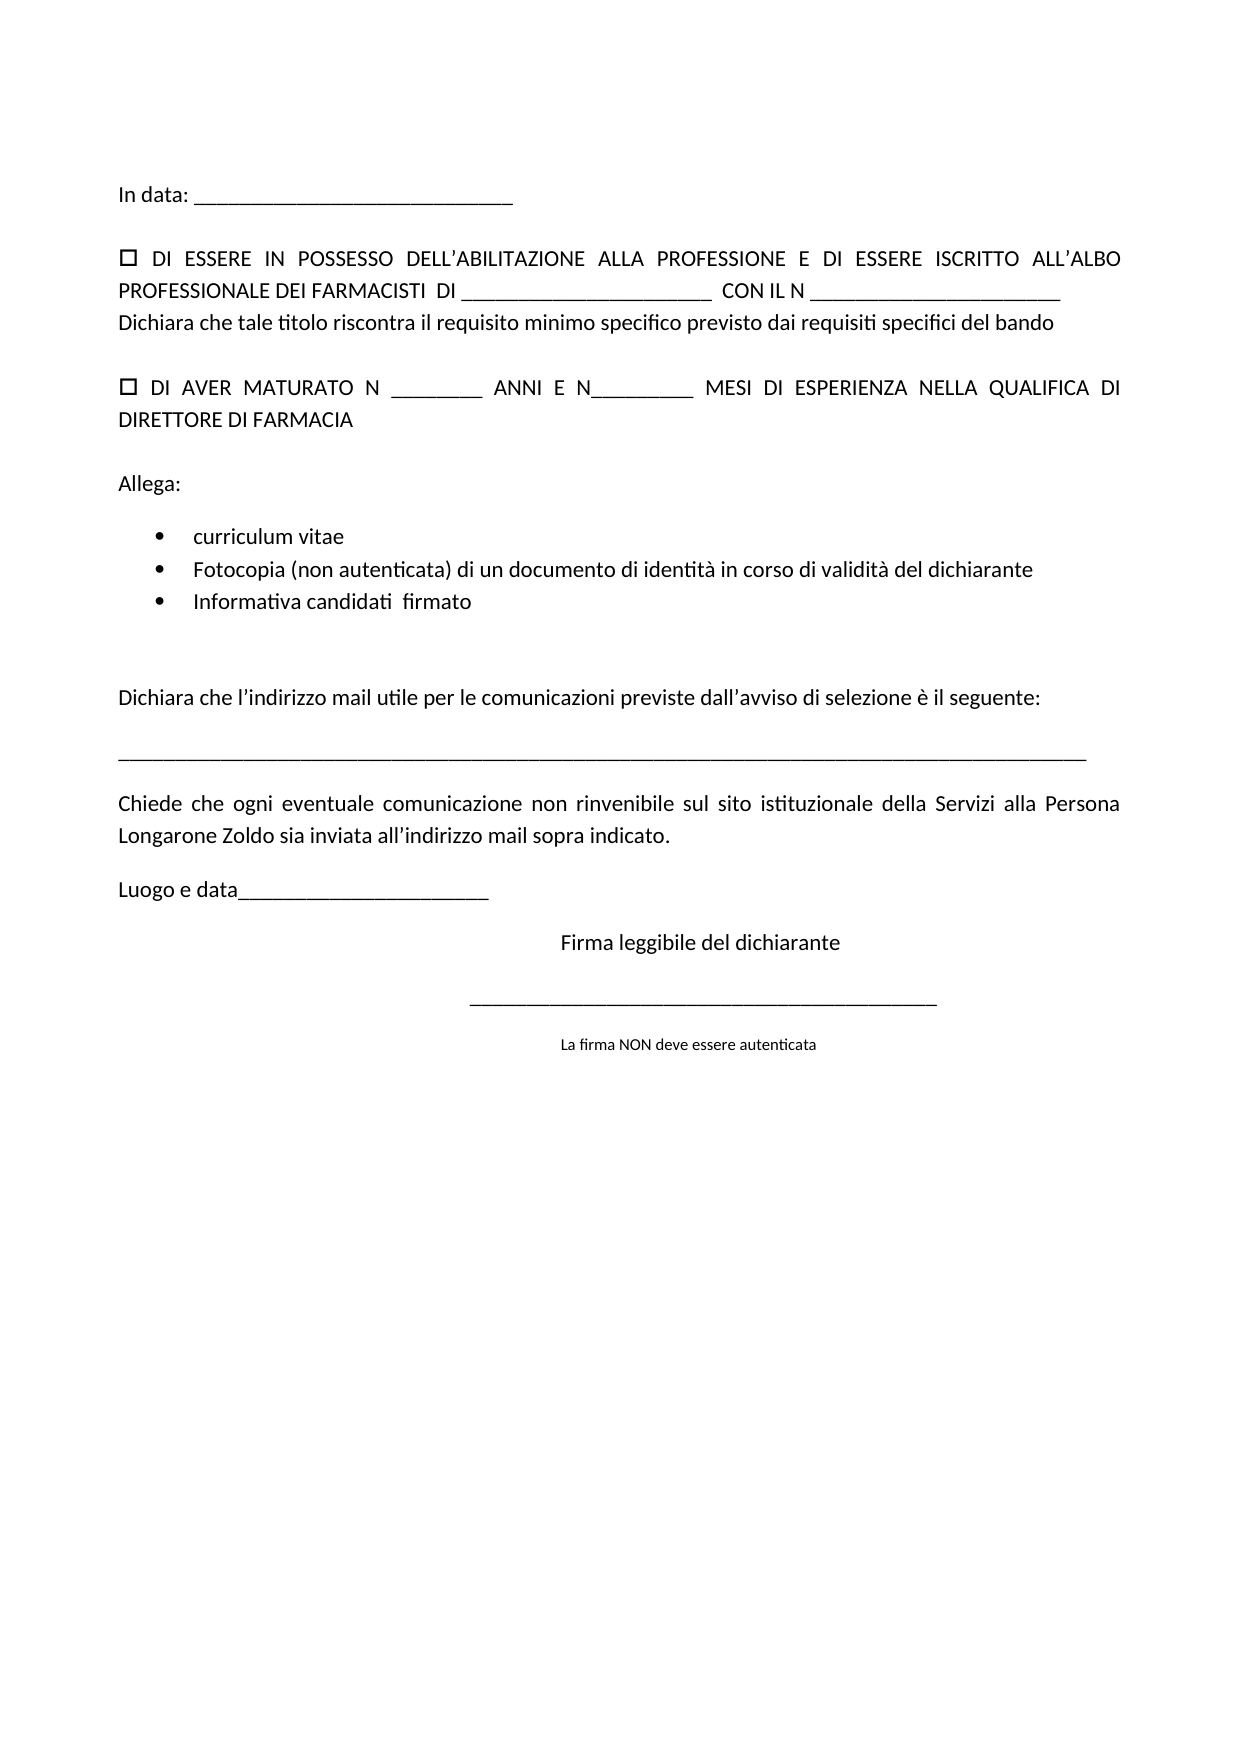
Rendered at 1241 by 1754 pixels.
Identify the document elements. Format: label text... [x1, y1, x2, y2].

list Fotocopia (non autenticata) di un documento di identità in corso di validità del dichiarante [156, 555, 1122, 583]
text Luogo e data______________________ [118, 875, 1122, 903]
text In data: ____________________________ [118, 180, 1122, 208]
text Dichiara che tale titolo riscontra il requisito minimo specifico previsto dai requisiti specifici del bando [118, 308, 1122, 337]
list curriculum vitae [156, 522, 1122, 551]
text Allega: [118, 469, 1122, 497]
text _____________________________________________________________________________________ [118, 736, 1122, 764]
text _________________________________________ [118, 981, 1122, 1009]
text DI AVER MATURATO N ________ ANNI E N_________ MESI DI ESPERIENZA NELLA QUALIFICA DI DIRETTORE DI FARMACIA [118, 373, 1122, 433]
list Informativa candidati firmato [156, 587, 1122, 615]
text DI ESSERE IN POSSESSO DELL’ABILITAZIONE ALLA PROFESSIONE E DI ESSERE ISCRITTO ALL’ALBO PROFESSIONALE DEI FARMACISTI DI ______________________ CON IL N ______________________ [118, 244, 1122, 304]
text Chiede che ogni eventuale comunicazione non rinvenibile sul sito istituzionale della Servizi alla Persona Longarone Zoldo sia inviata all’indirizzo mail sopra indicato. [118, 789, 1122, 850]
text La firma NON deve essere autenticata [487, 1034, 1122, 1054]
text Dichiara che l’indirizzo mail utile per le comunicazioni previste dall’avviso di selezione è il seguente: [118, 683, 1122, 711]
text Firma leggibile del dichiarante [118, 928, 1122, 956]
